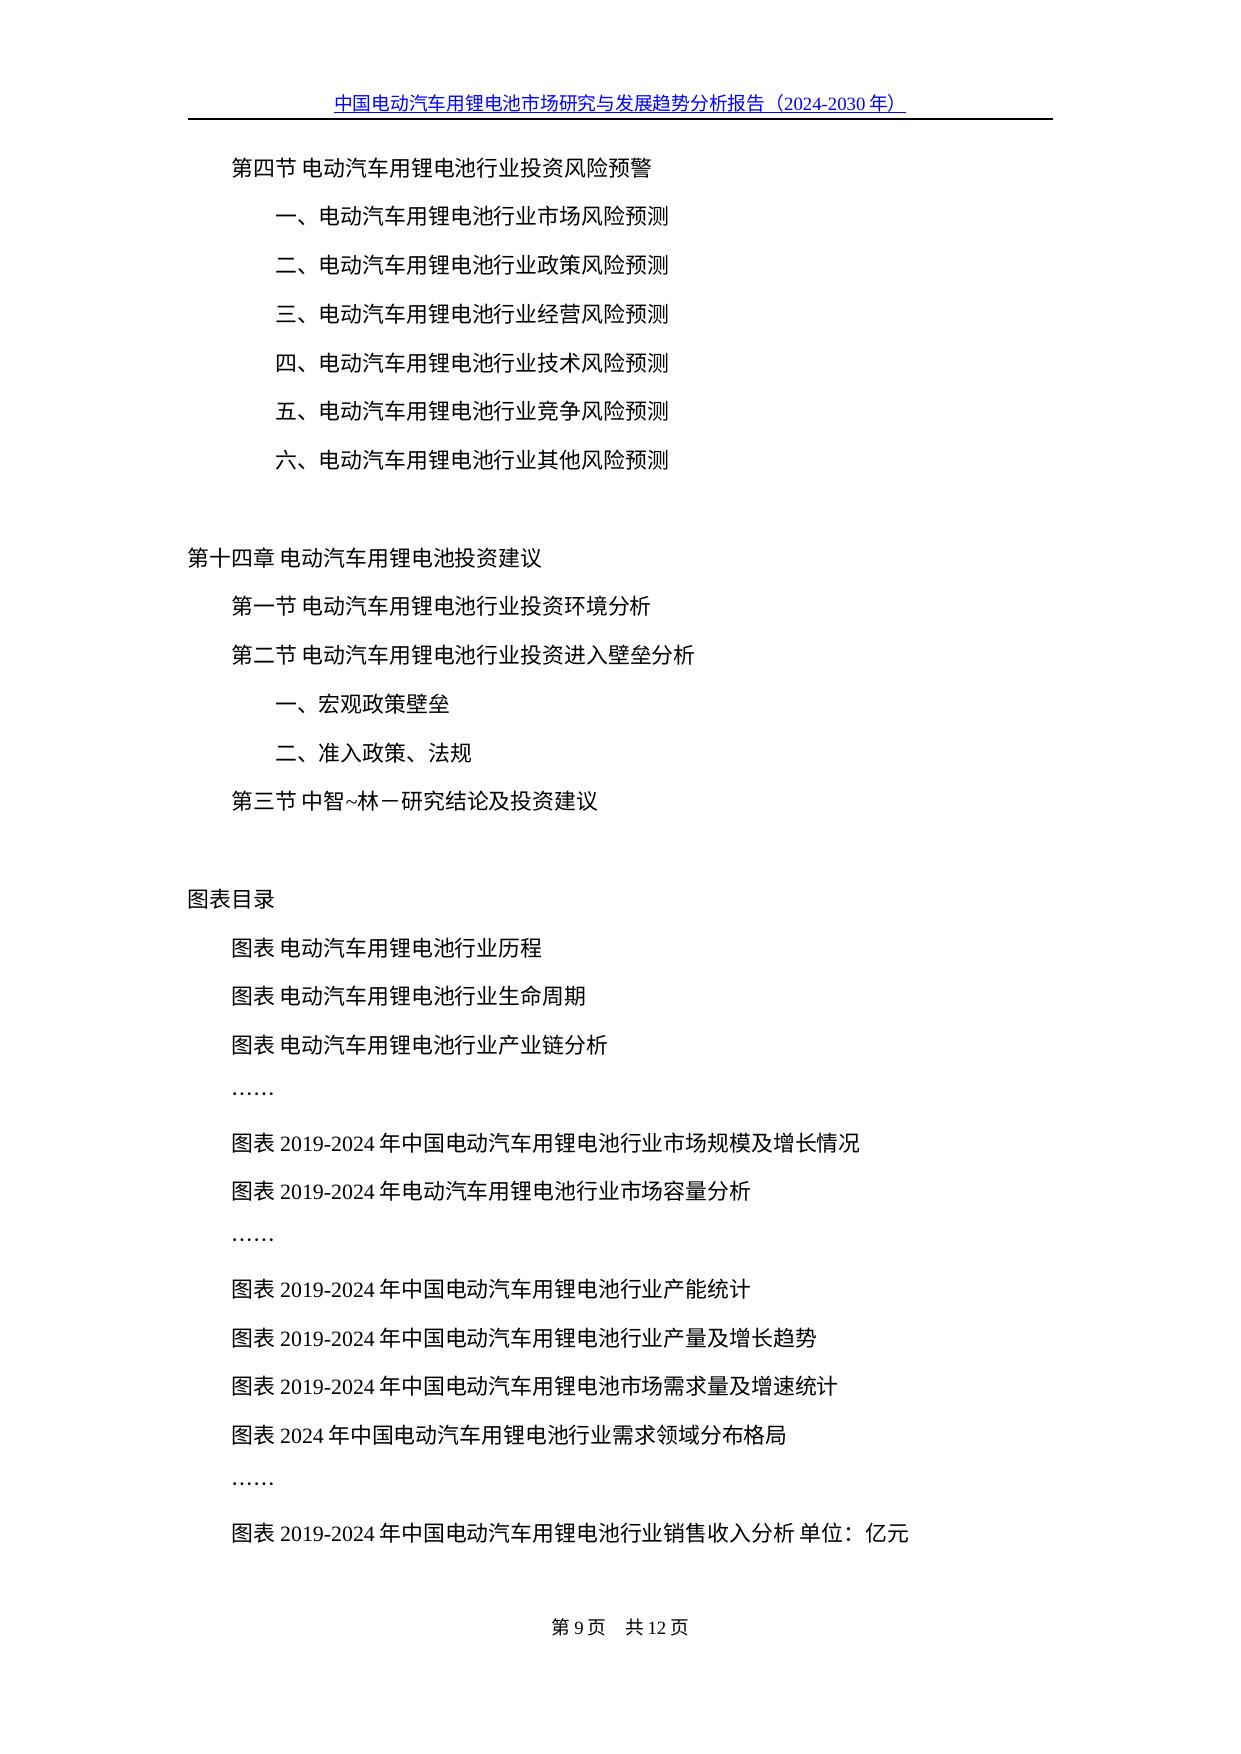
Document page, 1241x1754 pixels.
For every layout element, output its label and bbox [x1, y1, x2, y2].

text [187, 150, 1053, 1548]
